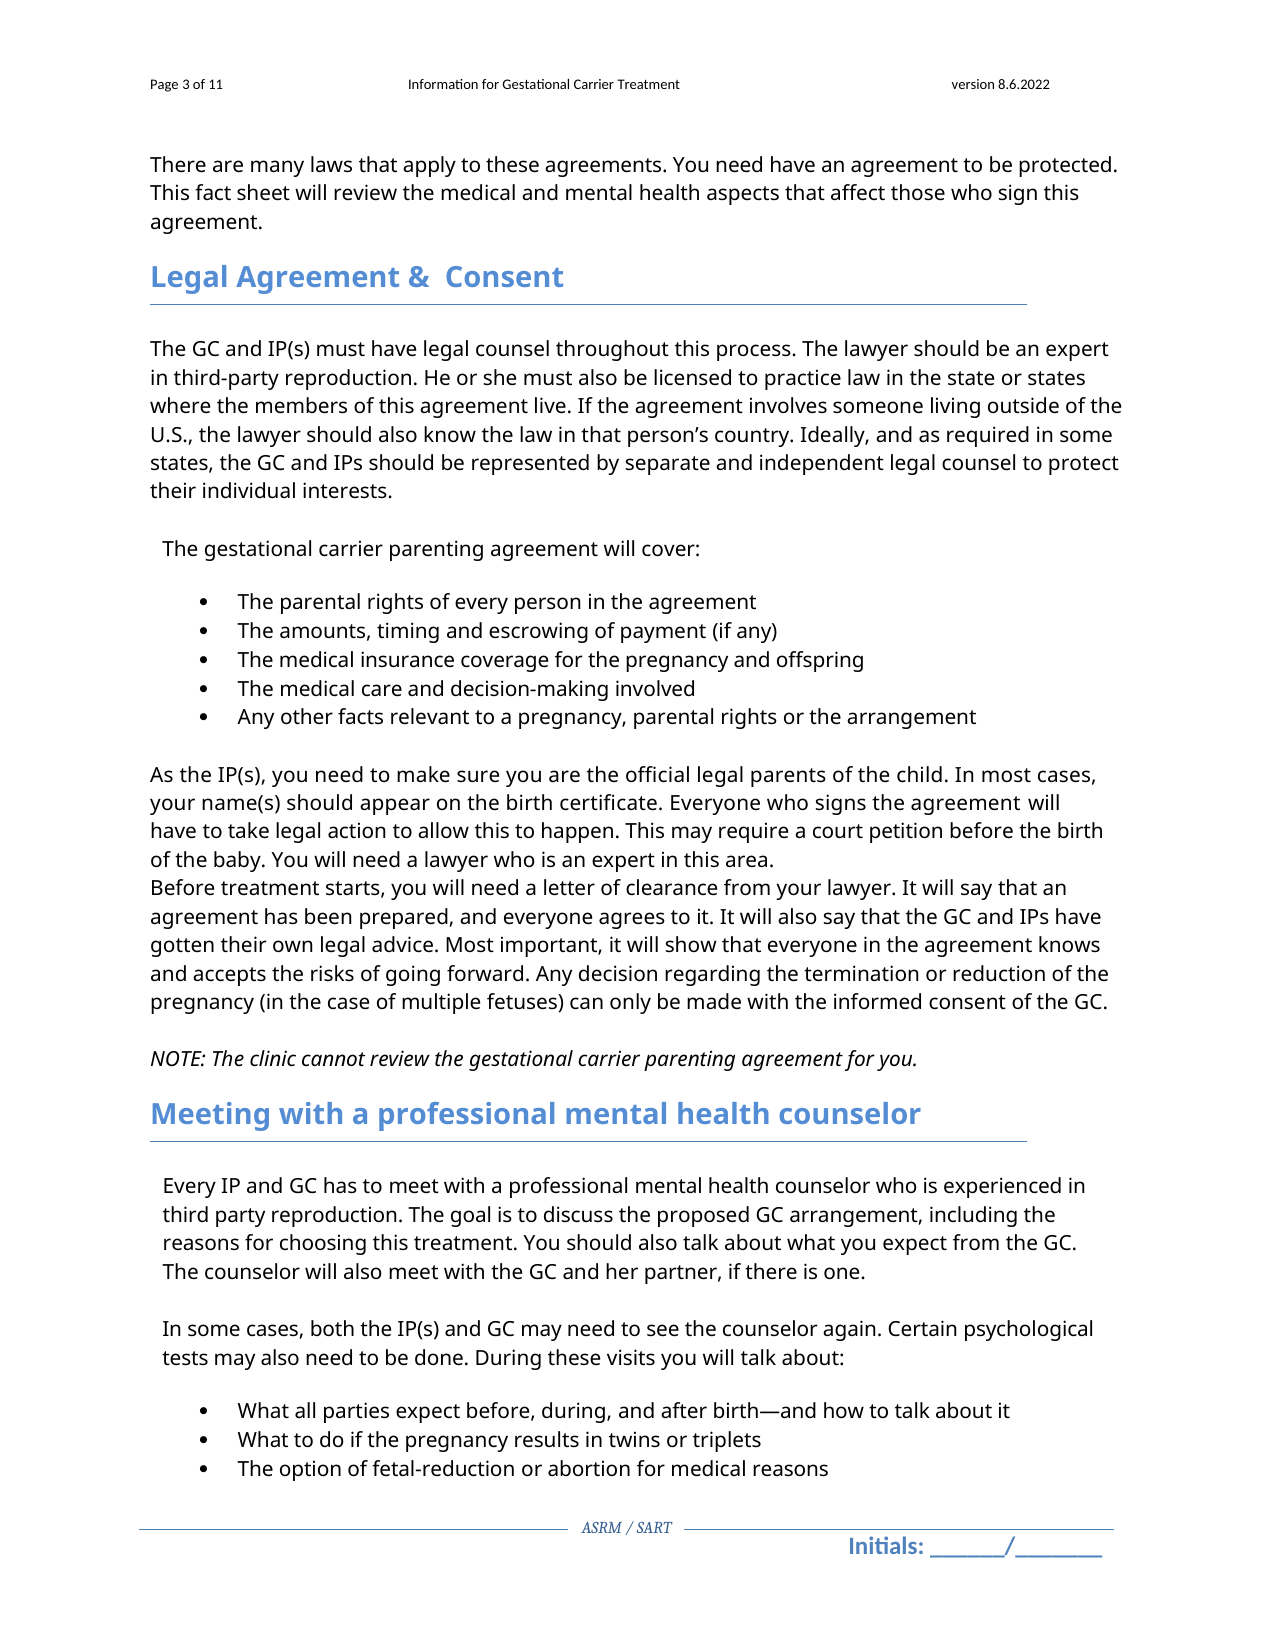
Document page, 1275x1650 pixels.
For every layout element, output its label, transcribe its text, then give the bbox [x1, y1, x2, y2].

list The medical care and decision-making involved [200, 674, 1112, 702]
list What all parties expect before, during, and after birth—and how to talk about it [200, 1396, 1103, 1425]
text As the IP(s), you need to make sure you are the official legal parents of the child. In most cases, your name(s) should appear on the birth certificate. Everyone who signs the agreement will have to take legal action to allow this to happen. This may require a court petition before the birth of the baby. You will need a lawyer who is an expert in this area. [150, 760, 1110, 873]
text In some cases, both the IP(s) and GC may need to see the counselor again. Certain psychological tests may also need to be done. During these visits you will talk about: [162, 1314, 1102, 1371]
list The parental rights of every person in the agreement [200, 587, 1112, 616]
list What to do if the pregnancy results in twins or triplets [200, 1425, 1103, 1453]
text Every IP and GC has to meet with a professional mental health counselor who is experienced in third party reproduction. The goal is to discuss the proposed GC arrangement, including the reasons for choosing this treatment. You should also talk about what you expect from the GC. The counselor will also meet with the GC and her partner, if there is one. [162, 1172, 1103, 1285]
text The gestational carrier parenting agreement will cover: [162, 534, 1111, 562]
text The GC and IP(s) must have legal counsel throughout this process. The lawyer should be an expert in third-party reproduction. He or she must also be licensed to practice law in the state or states where the members of this agreement live. If the agreement involves someone living outside of the U.S., the lawyer should also know the law in that person’s country. Ideally, and as required in some states, the GC and IPs should be represented by separate and independent legal counsel to protect their individual interests. [150, 334, 1125, 505]
text NOTE: The clinic cannot review the gestational carrier parenting agreement for you. [150, 1044, 1110, 1072]
text Meeting with a professional mental health counselor [150, 1093, 1027, 1141]
text Legal Agreement & Consent [150, 256, 1027, 304]
list The option of fetal-reduction or abortion for medical reasons [200, 1454, 1103, 1482]
list The medical insurance coverage for the pregnancy and offspring [200, 645, 1112, 673]
text Before treatment starts, you will need a letter of clearance from your lawyer. It will say that an agreement has been prepared, and everyone agrees to it. It will also say that the GC and IPs have gotten their own legal advice. Most important, it will show that everyone in the agreement knows and accepts the risks of going forward. Any decision regarding the termination or reduction of the pregnancy (in the case of multiple fetuses) can only be made with the informed consent of the GC. [150, 873, 1125, 1016]
list The amounts, timing and escrowing of payment (if any) [200, 616, 1112, 645]
list Any other facts relevant to a pregnancy, parental rights or the arrangement [200, 702, 1112, 731]
text There are many laws that apply to these agreements. You need have an agreement to be protected. This fact sheet will review the medical and mental health aspects that affect those who sign this agreement. [150, 150, 1125, 235]
